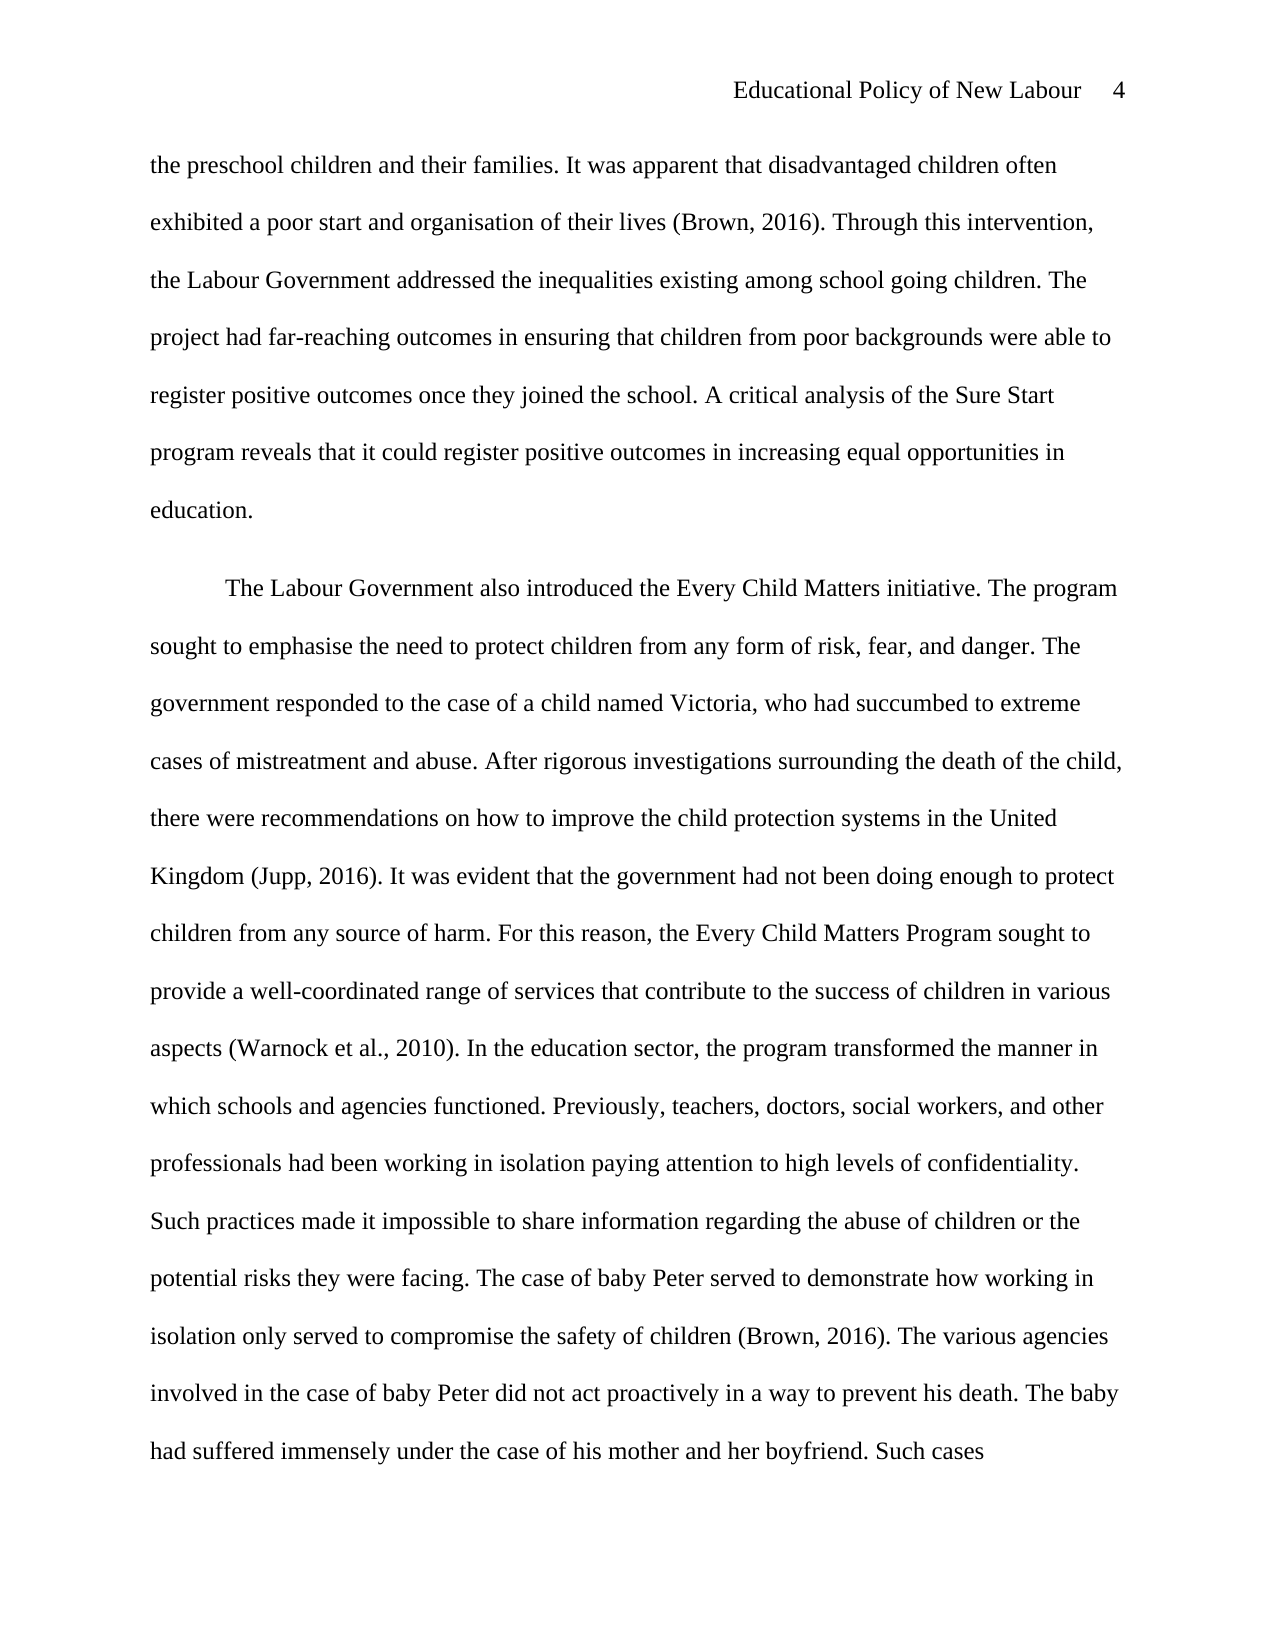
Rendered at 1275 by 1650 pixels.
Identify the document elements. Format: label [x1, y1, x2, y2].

text [150, 573, 1125, 1464]
text [150, 150, 1125, 524]
